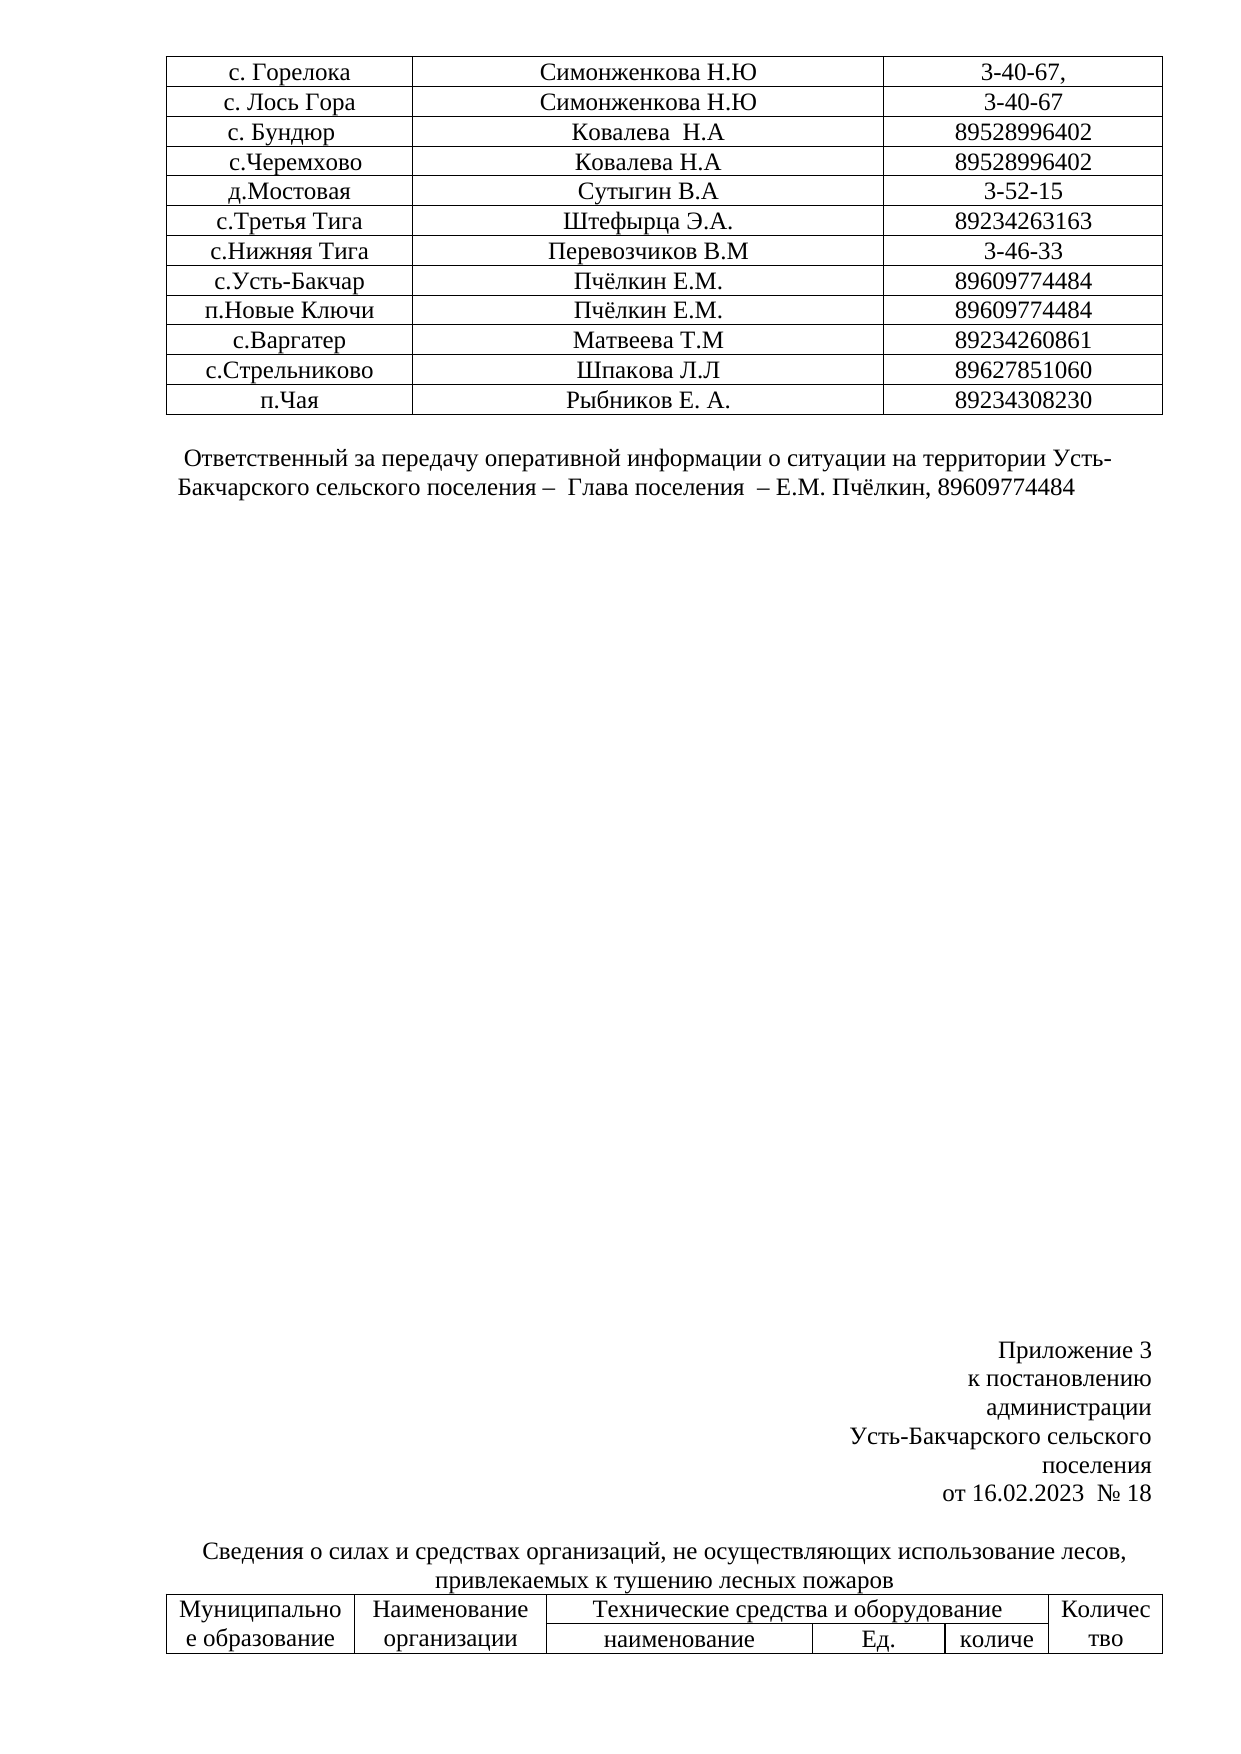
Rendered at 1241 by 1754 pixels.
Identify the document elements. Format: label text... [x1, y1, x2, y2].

text к постановлению администрации [796, 1363, 1152, 1421]
table_cell с.Третья Тига [167, 206, 412, 235]
table_cell Пчёлкин Е.М. [413, 296, 883, 324]
table_cell 89234308230 [884, 385, 1162, 414]
table_cell количество [946, 1624, 1048, 1653]
table_cell Штефырца Э.А. [413, 206, 883, 235]
table_cell 89609774484 [884, 296, 1162, 324]
table_header Количество человек [1049, 1595, 1162, 1653]
table_cell 3-46-33 [884, 236, 1162, 265]
table_cell наименование [547, 1624, 812, 1653]
table_cell Шпакова Л.Л [413, 355, 883, 384]
table_cell 89234260861 [884, 325, 1162, 354]
text Ответственный за передачу оперативной информации о ситуации на территории Усть-Бакчарского сельского поселения – Глава поселения – Е.М. Пчёлкин, 89609774484 [177, 443, 1152, 501]
table_cell 89609774484 [884, 266, 1162, 294]
table_cell Симонженкова Н.Ю [413, 57, 883, 86]
table_cell с.Черемхово [167, 147, 412, 175]
table_cell Ковалева Н.А [413, 147, 883, 175]
table_cell 3-52-15 [884, 176, 1162, 205]
table_cell Перевозчиков В.М [413, 236, 883, 265]
table_cell п.Чая [167, 385, 412, 414]
table_cell 89528996402 [884, 147, 1162, 175]
table_cell 89627851060 [884, 355, 1162, 384]
table_cell 89528996402 [884, 117, 1162, 146]
table_cell с.Усть-Бакчар [167, 266, 412, 294]
table_cell 89234263163 [884, 206, 1162, 235]
table_cell Симонженкова Н.Ю [413, 87, 883, 116]
table_cell 3-40-67 [884, 87, 1162, 116]
table_cell 3-40-67, [884, 57, 1162, 86]
table_cell Ковалева Н.А [413, 117, 883, 146]
text Сведения о силах и средствах организаций, не осуществляющих использование лесов, привлекаемых к тушению лесных пожаров [177, 1536, 1152, 1593]
table_header Муниципальное образование [167, 1595, 354, 1653]
text от 16.02.2023 № 18 [796, 1478, 1152, 1507]
table_cell Пчёлкин Е.М. [413, 266, 883, 294]
table_cell Сутыгин В.А [413, 176, 883, 205]
table_cell с.Варгатер [167, 325, 412, 354]
table_cell д.Мостовая [167, 176, 412, 205]
table_cell с.Стрельниково [167, 355, 412, 384]
table_cell с. Горелока [167, 57, 412, 86]
table_header Технические средства и оборудование [547, 1595, 1048, 1623]
table_cell с. Бундюр [167, 117, 412, 146]
table_header Наименование организации [355, 1595, 546, 1653]
table_cell с. Лось Гора [167, 87, 412, 116]
table_cell Рыбников Е. А. [413, 385, 883, 414]
text Усть-Бакчарского сельского поселения [740, 1421, 1152, 1478]
text Приложение 3 [856, 1335, 1152, 1363]
table_cell п.Новые Ключи [167, 296, 412, 324]
table_cell Ед. измерен [813, 1624, 944, 1653]
table_cell с.Нижняя Тига [167, 236, 412, 265]
table_cell Матвеева Т.М [413, 325, 883, 354]
